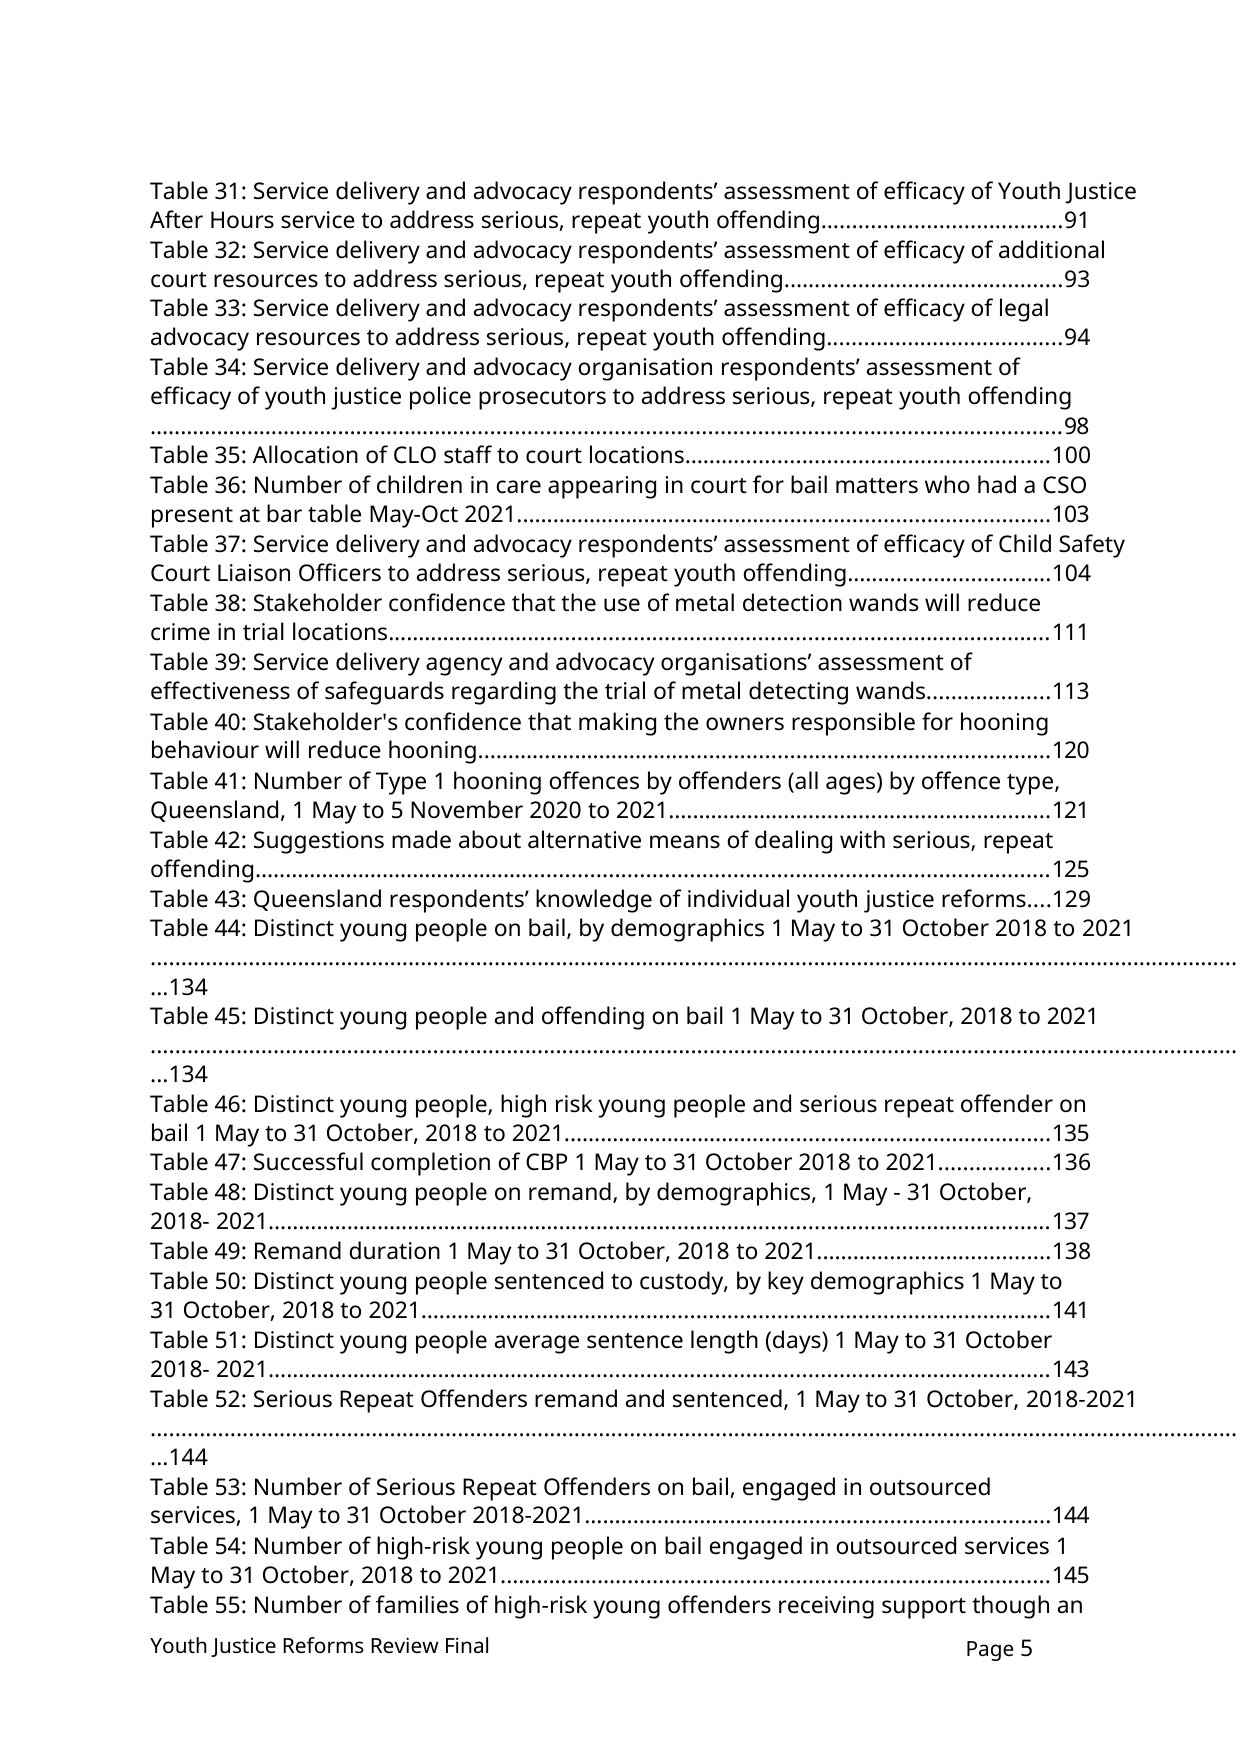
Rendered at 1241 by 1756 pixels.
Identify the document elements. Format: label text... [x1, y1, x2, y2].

text ....................................................................................................................................................................................134 [150, 942, 1240, 1001]
text Table 43: Queensland respondents’ knowledge of individual youth justice reforms 129 [150, 884, 1240, 913]
text ....................................................................................................................................................................................144 [150, 1413, 1240, 1471]
text After Hours service to address serious, repeat youth offending 91 [150, 206, 1240, 235]
text Table 44: Distinct young people on bail, by demographics 1 May to 31 October 2018 to 2021 [150, 913, 1240, 942]
text Table 54: Number of high-risk young people on bail engaged in outsourced services 1 May to 31 October, 2018 to 2021 145 [150, 1531, 1090, 1590]
text Table 38: Stakeholder confidence that the use of metal detection wands will reduce crime in trial locations. 111 [150, 588, 1090, 647]
text Table 51: Distinct young people average sentence length (days) 1 May to 31 October 2018- 2021 143 [150, 1325, 1090, 1384]
text Table 53: Number of Serious Repeat Offenders on bail, engaged in outsourced services, 1 May to 31 October 2018-2021 144 [150, 1471, 1090, 1531]
text Table 36: Number of children in care appearing in court for bail matters who had a CSO present at bar table May-Oct 2021 103 [150, 470, 1090, 529]
text advocacy resources to address serious, repeat youth offending 94 [150, 322, 1240, 352]
text Table 49: Remand duration 1 May to 31 October, 2018 to 2021 138 [150, 1236, 1240, 1265]
text Table 39: Service delivery agency and advocacy organisations’ assessment of effectiveness of safeguards regarding the trial of metal detecting wands 113 [150, 647, 1090, 706]
text Table 48: Distinct young people on remand, by demographics, 1 May - 31 October, 2018- 2021 137 [150, 1177, 1090, 1236]
text ....................................................................................................................................................................................134 [150, 1030, 1240, 1088]
text Table 34: Service delivery and advocacy organisation respondents’ assessment of efficacy of youth justice police prosecutors to address serious, repeat youth offending 98 [150, 352, 1090, 441]
text Table 46: Distinct young people, high risk young people and serious repeat offender on bail 1 May to 31 October, 2018 to 2021 135 [150, 1088, 1090, 1148]
text Table 31: Service delivery and advocacy respondents’ assessment of efficacy of Youth Justice [150, 176, 1240, 206]
text Table 47: Successful completion of CBP 1 May to 31 October 2018 to 2021 136 [150, 1148, 1240, 1177]
text court resources to address serious, repeat youth offending 93 [150, 264, 1240, 293]
text Table 35: Allocation of CLO staff to court locations 100 [150, 441, 1240, 470]
text Table 42: Suggestions made about alternative means of dealing with serious, repeat offending 125 [150, 825, 1090, 884]
text Table 33: Service delivery and advocacy respondents’ assessment of efficacy of legal [150, 293, 1240, 322]
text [150, 1590, 1090, 1620]
text Table 37: Service delivery and advocacy respondents’ assessment of efficacy of Child Safety [150, 529, 1240, 558]
text Table 40: Stakeholder's confidence that making the owners responsible for hooning behaviour will reduce hooning 120 [150, 706, 1090, 766]
text Table 32: Service delivery and advocacy respondents’ assessment of efficacy of additional [150, 235, 1240, 264]
text Table 45: Distinct young people and offending on bail 1 May to 31 October, 2018 to 2021 [150, 1001, 1240, 1030]
text Court Liaison Officers to address serious, repeat youth offending 104 [150, 558, 1240, 587]
text Table 50: Distinct young people sentenced to custody, by key demographics 1 May to 31 October, 2018 to 2021 141 [150, 1265, 1090, 1325]
text Table 52: Serious Repeat Offenders remand and sentenced, 1 May to 31 October, 2018-2021 [150, 1384, 1240, 1413]
text Table 41: Number of Type 1 hooning offences by offenders (all ages) by offence type, Queensland, 1 May to 5 November 2020 to 2021 121 [150, 766, 1090, 825]
